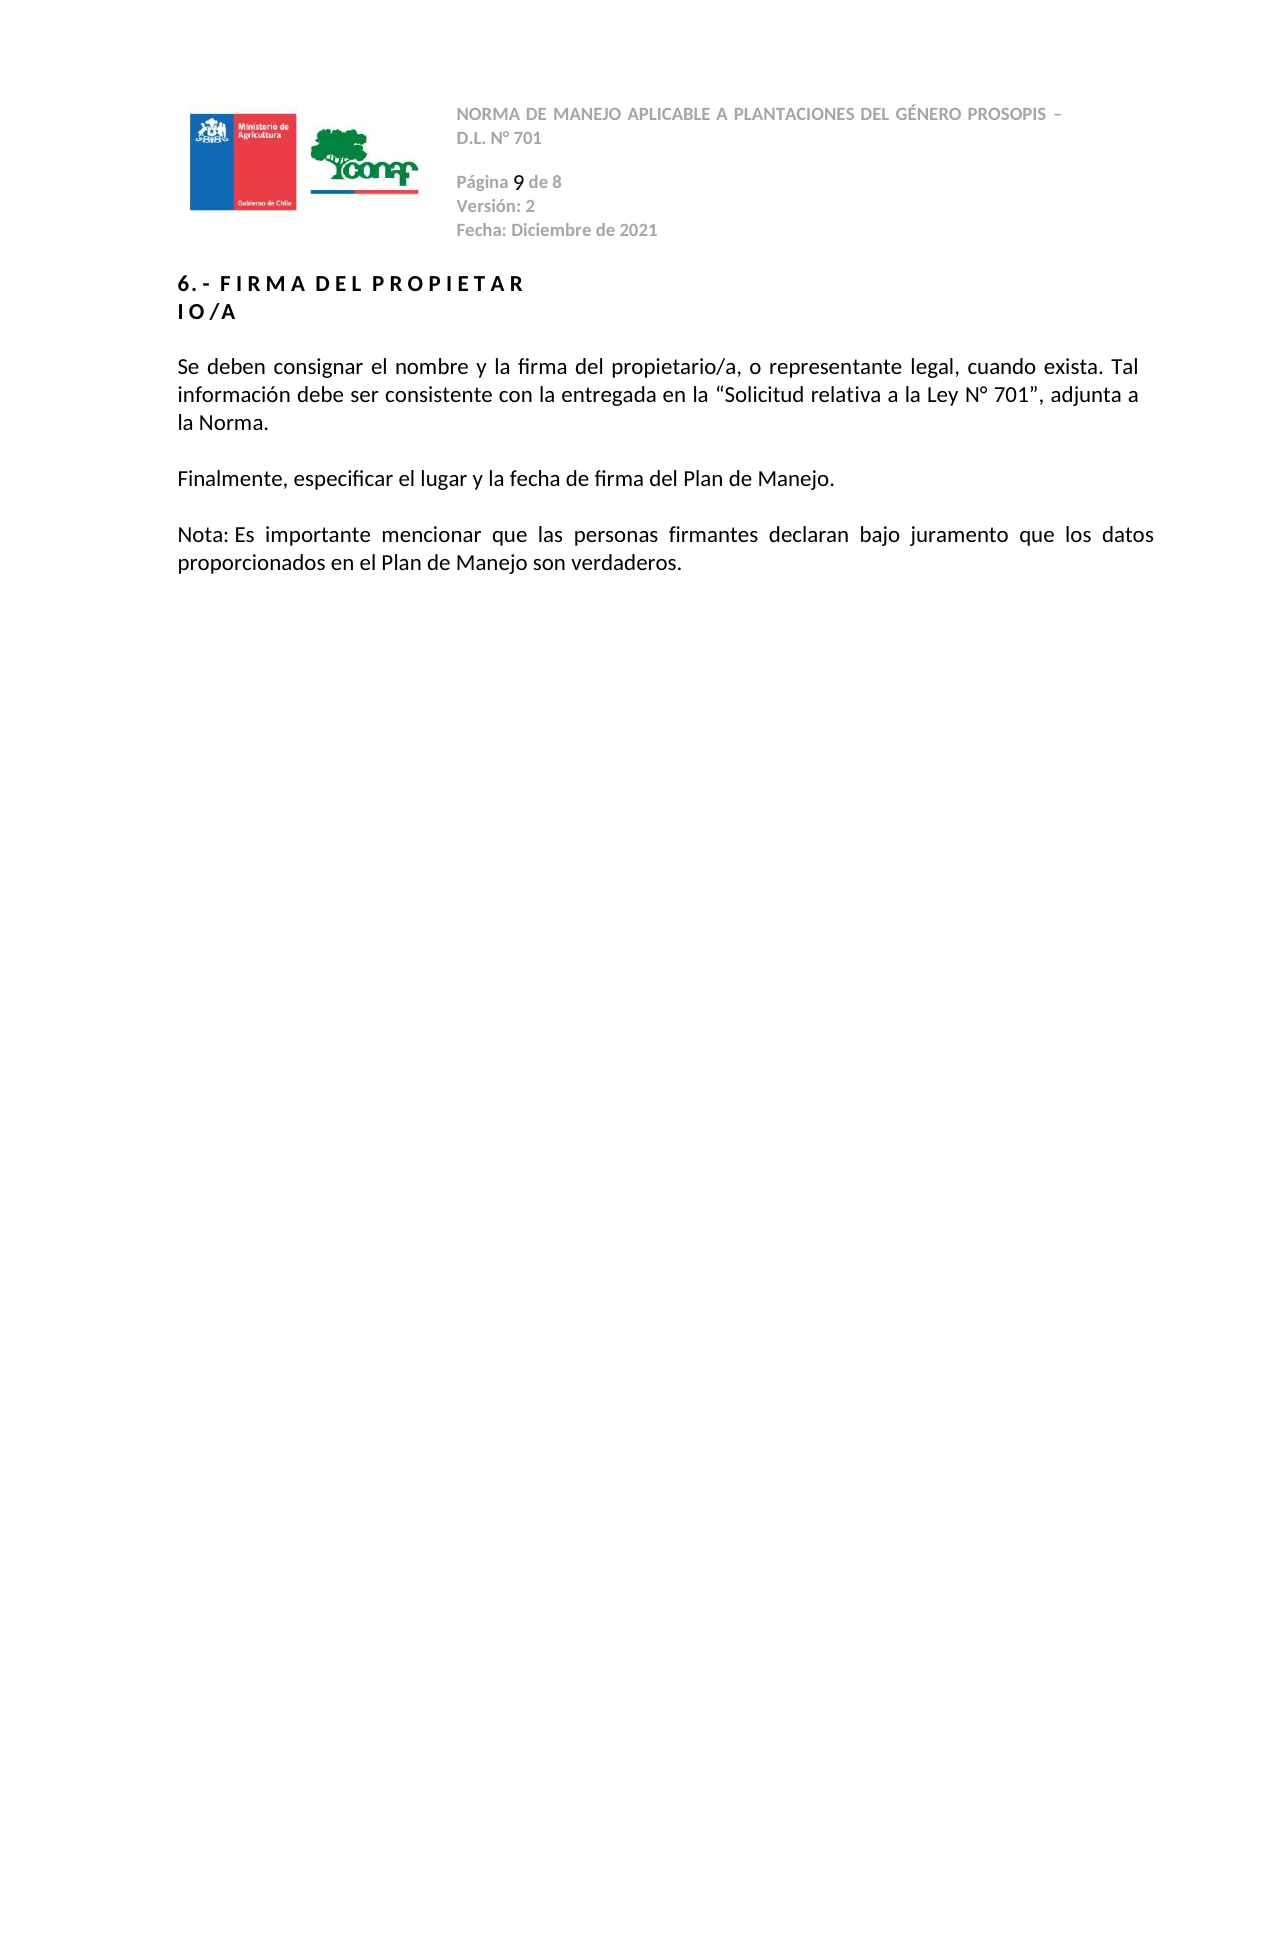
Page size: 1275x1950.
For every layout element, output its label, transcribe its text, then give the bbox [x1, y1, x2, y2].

text Se deben consignar el nombre y la firma del propietario/a, o representante legal, cuando exista. Tal información debe ser consistente con la entregada en la “Solicitud relativa a la Ley N° 701”, adjunta a la Norma. [177, 352, 1138, 436]
text Nota: Es importante mencionar que las personas firmantes declaran bajo juramento que los datos proporcionados en el Plan de Manejo son verdaderos. [177, 520, 1163, 576]
text Finalmente, especificar el lugar y la fecha de firma del Plan de Manejo. [177, 464, 839, 492]
text 6. - F I R M A D E L P R O P I E T A R I O /A [177, 269, 524, 325]
picture [177, 103, 430, 221]
